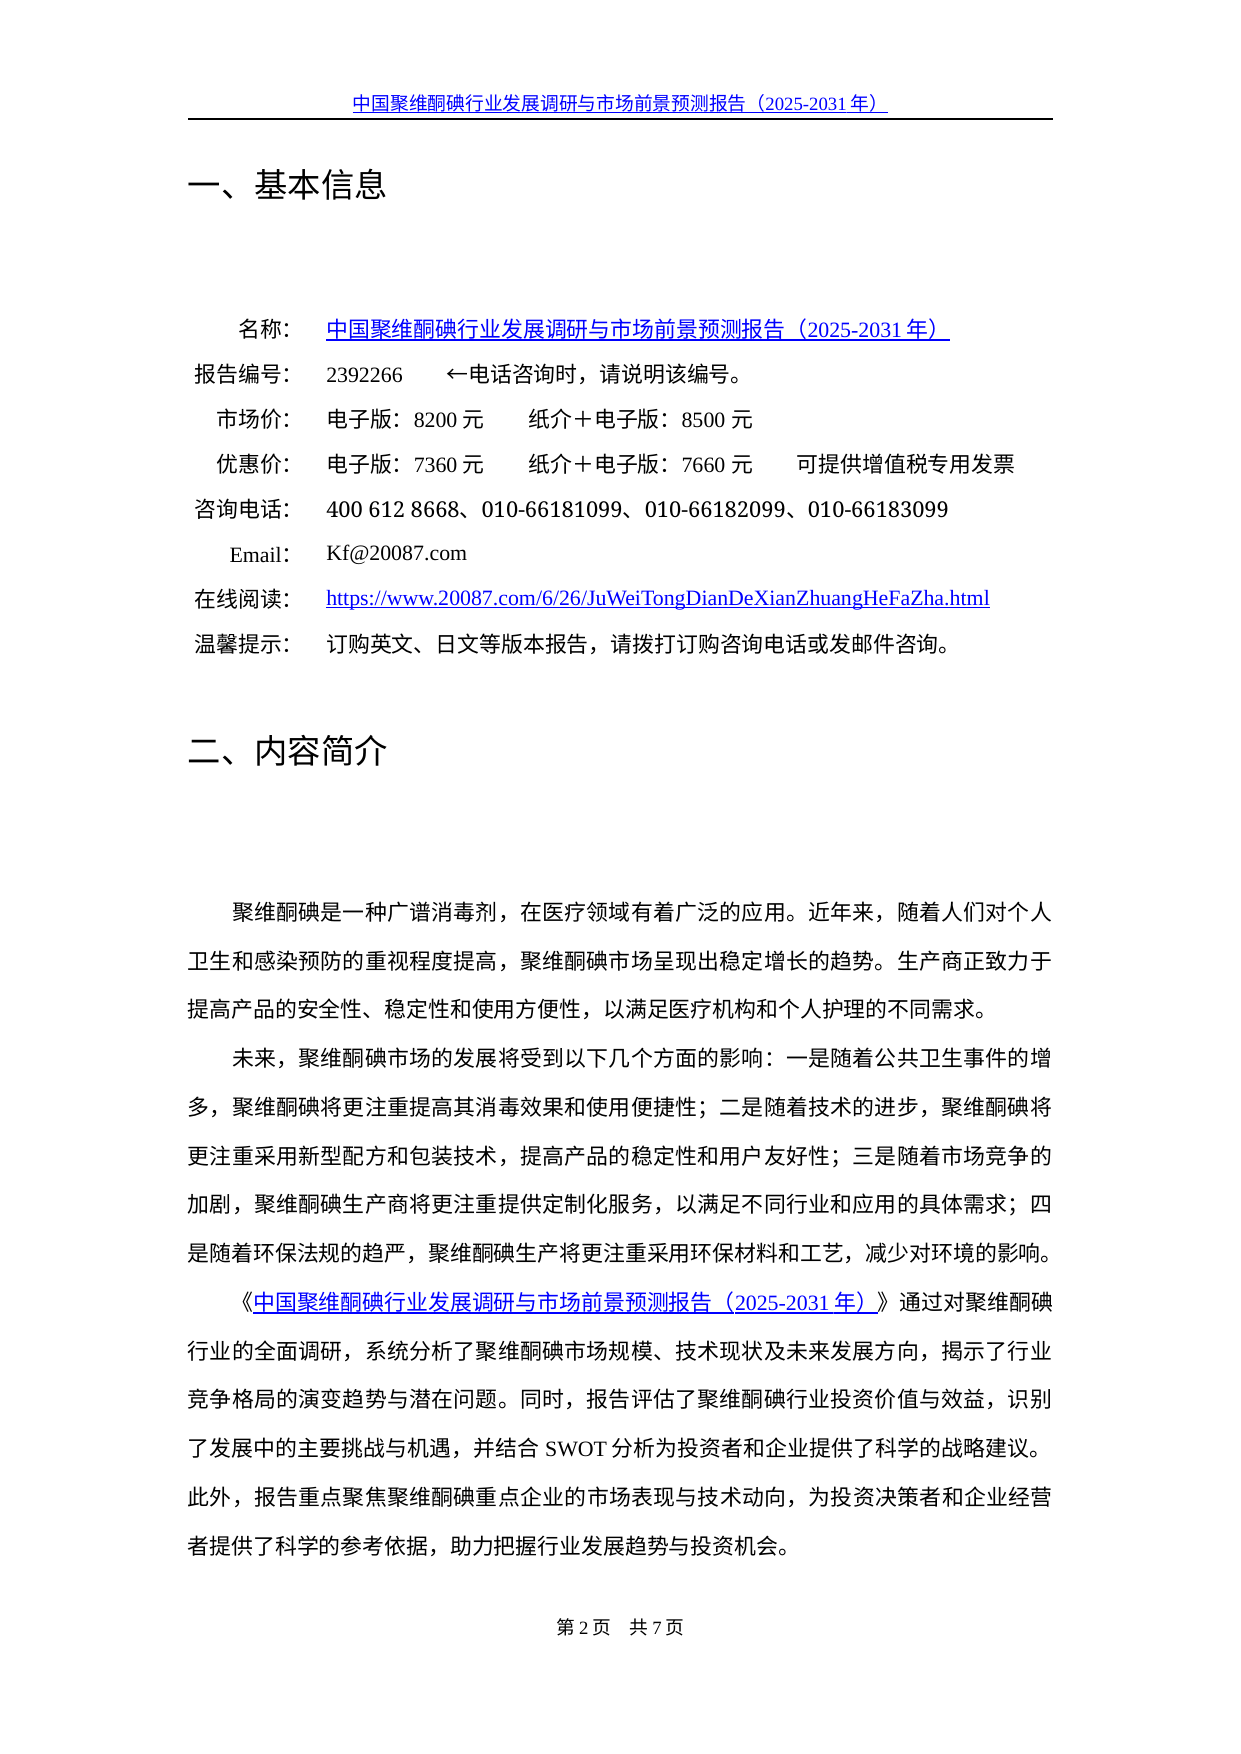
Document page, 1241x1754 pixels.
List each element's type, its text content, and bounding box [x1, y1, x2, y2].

table_cell 订购英文、日文等版本报告，请拨打订购咨询电话或发邮件咨询。 [315, 627, 1073, 672]
table_cell Kf@20087.com [315, 537, 1073, 582]
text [187, 894, 1053, 1561]
table_cell 在线阅读： [167, 582, 315, 627]
table_cell 优惠价： [167, 447, 315, 492]
table_cell 温馨提示： [167, 627, 315, 672]
table_cell 咨询电话： [167, 492, 315, 537]
table_cell 400 612 8668、010-66181099、010-66182099、010-66183099 [315, 492, 1073, 537]
title 一、基本信息 [187, 150, 1053, 215]
table_cell [315, 582, 1073, 627]
title 二、内容简介 [187, 717, 1053, 782]
table_cell 市场价： [167, 402, 315, 447]
table_cell 2392266 ←电话咨询时，请说明该编号。 [315, 357, 1073, 402]
table_cell 报告编号： [167, 357, 315, 402]
table_cell 电子版：8200 元 纸介＋电子版：8500 元 [315, 402, 1073, 447]
table_header 名称： [167, 312, 315, 357]
table_cell 电子版：7360 元 纸介＋电子版：7660 元 可提供增值税专用发票 [315, 447, 1073, 492]
table_header 中国聚维酮碘行业发展调研与市场前景预测报告（2025-2031年） [315, 312, 1073, 357]
table_cell Email： [167, 537, 315, 582]
